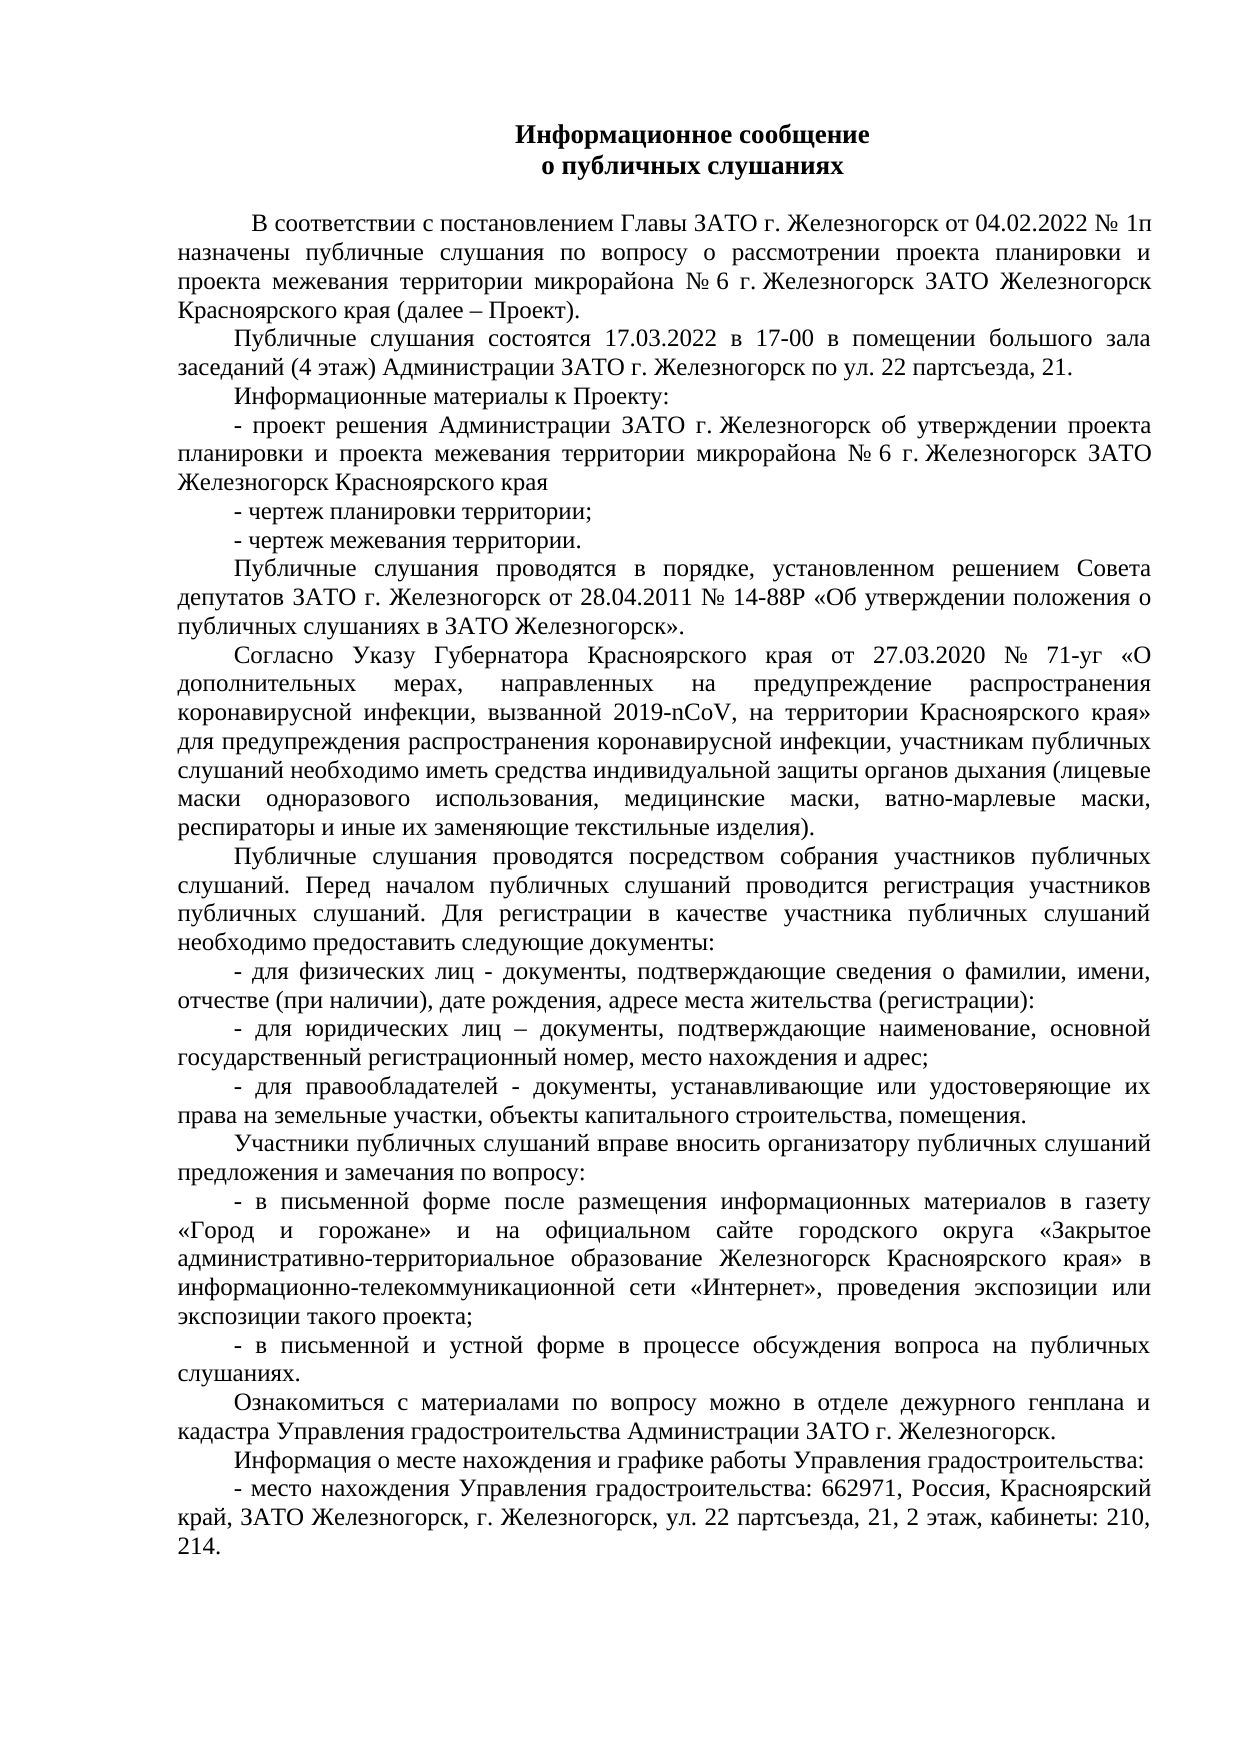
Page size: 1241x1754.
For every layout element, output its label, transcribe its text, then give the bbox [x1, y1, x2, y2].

text - место нахождения Управления градостроительства: 662971, Россия, Красноярский край, ЗАТО Железногорск, г. Железногорск, ул. 22 партсъезда, 21, 2 этаж, кабинеты: 210, 214. [177, 1473, 1152, 1560]
text - чертеж планировки территории; [177, 496, 1152, 525]
text - чертеж межевания территории. [177, 525, 1152, 553]
text Информация о месте нахождения и графике работы Управления градостроительства: [177, 1445, 1152, 1473]
text Информационное сообщение [177, 118, 1152, 149]
text Информационные материалы к Проекту: [177, 381, 1152, 410]
text - в письменной форме после размещения информационных материалов в газету «Город и горожане» и на официальном сайте городского округа «Закрытое административно-территориальное образование Железногорск Красноярского края» в информационно-телекоммуникационной сети «Интернет», проведения экспозиции или экспозиции такого проекта; [177, 1186, 1152, 1330]
text - для правообладателей - документы, устанавливающие или удостоверяющие их права на земельные участки, объекты капитального строительства, помещения. [177, 1071, 1152, 1128]
text Участники публичных слушаний вправе вносить организатору публичных слушаний предложения и замечания по вопросу: [177, 1128, 1152, 1186]
text о публичных слушаниях [177, 149, 1152, 180]
text - для физических лиц - документы, подтверждающие сведения о фамилии, имени, отчестве (при наличии), дате рождения, адресе места жительства (регистрации): [177, 956, 1152, 1013]
text В соответствии с постановлением Главы ЗАТО г. Железногорск от 04.02.2022 № 1п назначены публичные слушания по вопросу о рассмотрении проекта планировки и проекта межевания территории микрорайона № 6 г. Железногорск ЗАТО Железногорск Красноярского края (далее – Проект). [177, 208, 1152, 323]
text - в письменной и устной форме в процессе обсуждения вопроса на публичных слушаниях. [177, 1330, 1152, 1387]
text - проект решения Администрации ЗАТО г. Железногорск об утверждении проекта планировки и проекта межевания территории микрорайона № 6 г. Железногорск ЗАТО Железногорск Красноярского края [177, 410, 1152, 496]
text Ознакомиться с материалами по вопросу можно в отделе дежурного генплана и кадастра Управления градостроительства Администрации ЗАТО г. Железногорск. [177, 1387, 1152, 1445]
text Согласно Указу Губернатора Красноярского края от 27.03.2020 № 71-уг «О дополнительных мерах, направленных на предупреждение распространения коронавирусной инфекции, вызванной 2019-nCoV, на территории Красноярского края» для предупреждения распространения коронавирусной инфекции, участникам публичных слушаний необходимо иметь средства индивидуальной защиты органов дыхания (лицевые маски одноразового использования, медицинские маски, ватно-марлевые маски, респираторы и иные их заменяющие текстильные изделия). [177, 640, 1152, 841]
text - для юридических лиц – документы, подтверждающие наименование, основной государственный регистрационный номер, место нахождения и адрес; [177, 1013, 1152, 1071]
text Публичные слушания состоятся 17.03.2022 в 17-00 в помещении большого зала заседаний (4 этаж) Администрации ЗАТО г. Железногорск по ул. 22 партсъезда, 21. [177, 323, 1152, 381]
text Публичные слушания проводятся в порядке, установленном решением Совета депутатов ЗАТО г. Железногорск от 28.04.2011 № 14-88Р «Об утверждении положения о публичных слушаниях в ЗАТО Железногорск». [177, 553, 1152, 640]
text Публичные слушания проводятся посредством собрания участников публичных слушаний. Перед началом публичных слушаний проводится регистрация участников публичных слушаний. Для регистрации в качестве участника публичных слушаний необходимо предоставить следующие документы: [177, 841, 1152, 956]
